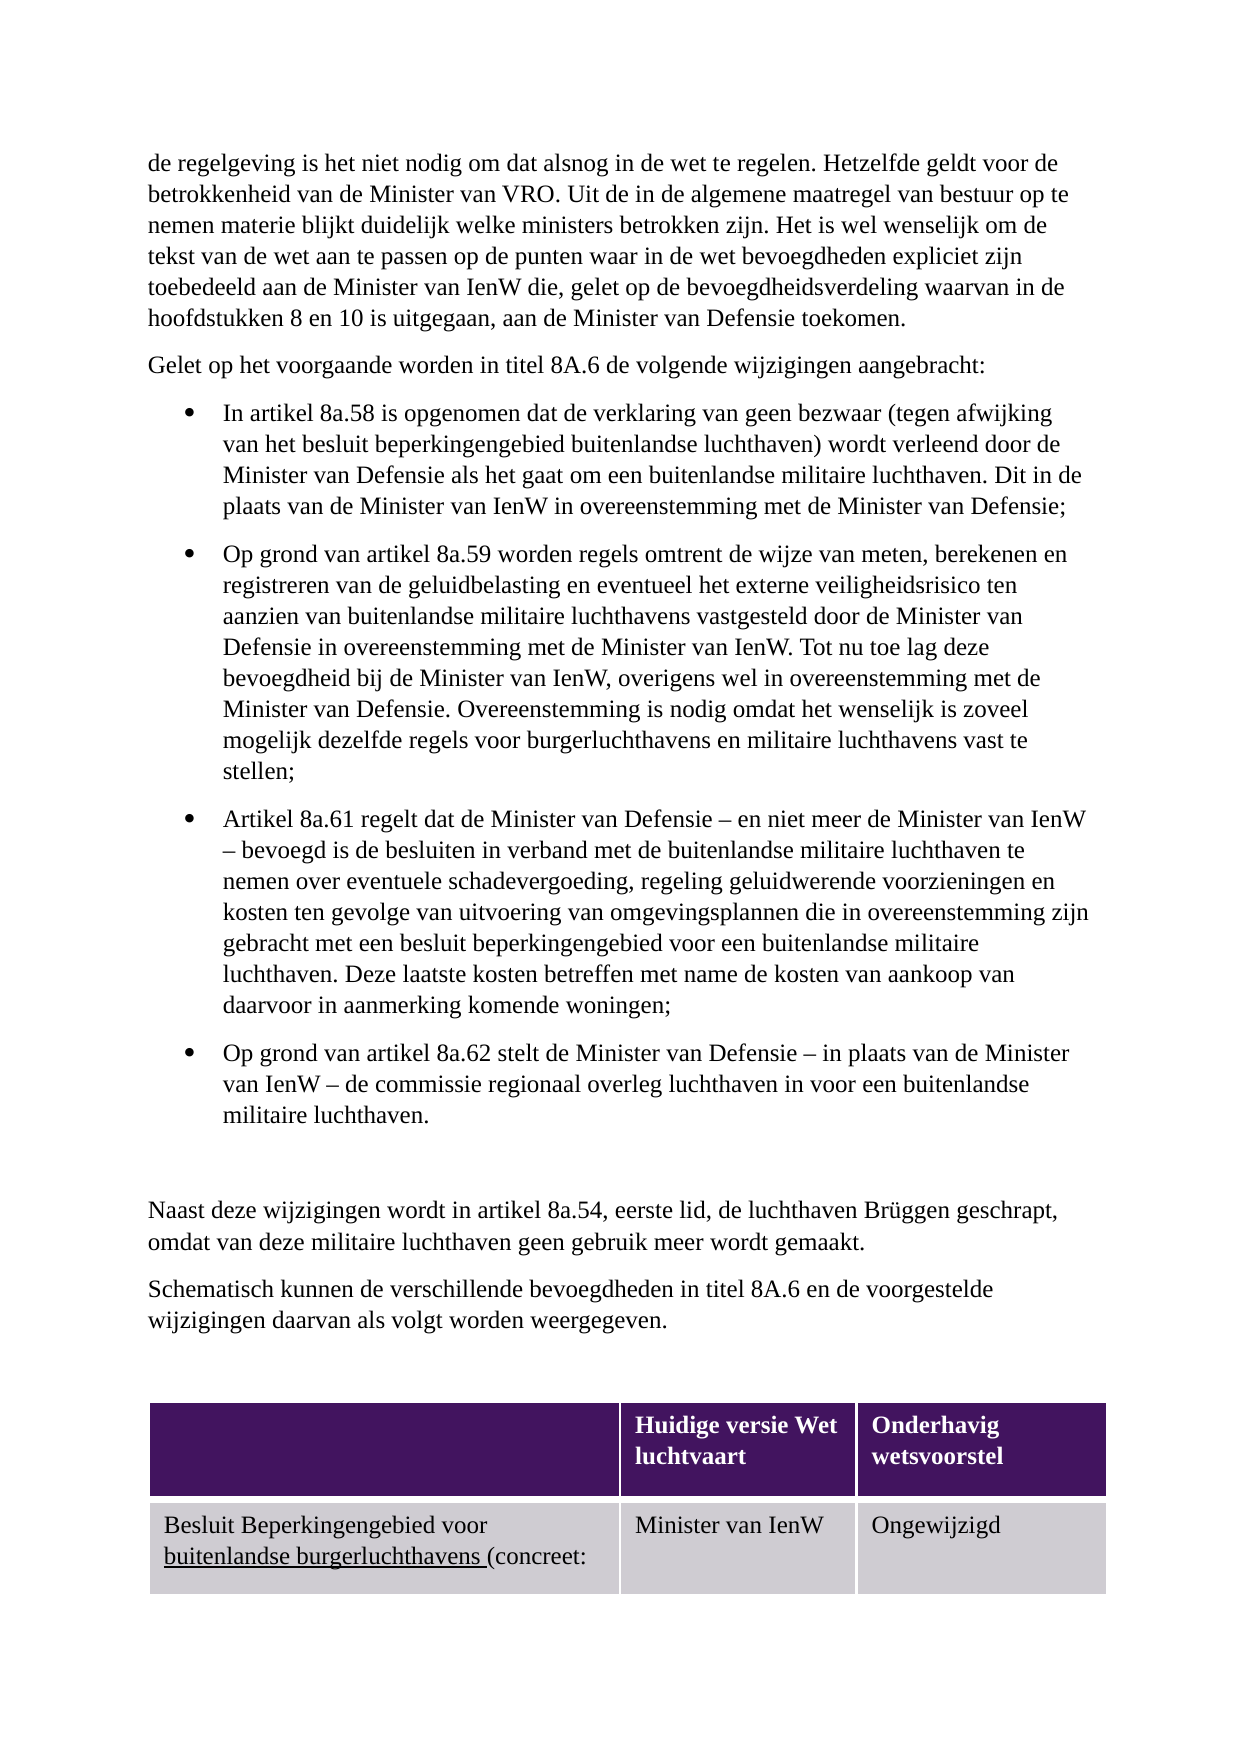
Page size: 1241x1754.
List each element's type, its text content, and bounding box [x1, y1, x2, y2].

table_header Huidige versie Wet luchtvaart [621, 1403, 855, 1496]
list Artikel 8a.61 regelt dat de Minister van Defensie – en niet meer de Minister van IenW – bevoegd is de besluiten in verband met de buitenlandse militaire luchthaven te nemen over eventuele schadevergoeding, regeling geluidwerende voorzieningen en kosten ten gevolge van uitvoering van omgevingsplannen die in overeenstemming zijn gebracht met een besluit beperkingengebied voor een buitenlandse militaire luchthaven. Deze laatste kosten betreffen met name de kosten van aankoop van daarvoor in aanmerking komende woningen; [185, 804, 1093, 1019]
list Op grond van artikel 8a.59 worden regels omtrent de wijze van meten, berekenen en registreren van de geluidbelasting en eventueel het externe veiligheidsrisico ten aanzien van buitenlandse militaire luchthavens vastgesteld door de Minister van Defensie in overeenstemming met de Minister van IenW. Tot nu toe lag deze bevoegdheid bij de Minister van IenW, overigens wel in overeenstemming met de Minister van Defensie. Overeenstemming is nodig omdat het wenselijk is zoveel mogelijk dezelfde regels voor burgerluchthavens en militaire luchthavens vast te stellen; [185, 539, 1093, 785]
list In artikel 8a.58 is opgenomen dat de verklaring van geen bezwaar (tegen afwijking van het besluit beperkingengebied buitenlandse luchthaven) wordt verleend door de Minister van Defensie als het gaat om een buitenlandse militaire luchthaven. Dit in de plaats van de Minister van IenW in overeenstemming met de Minister van Defensie; [185, 398, 1093, 520]
table_cell Ongewijzigd [858, 1503, 1106, 1594]
text Gelet op het voorgaande worden in titel 8A.6 de volgende wijzigingen aangebracht: [148, 351, 1093, 379]
table_header [150, 1403, 619, 1496]
text Naast deze wijzigingen wordt in artikel 8a.54, eerste lid, de luchthaven Brüggen geschrapt, omdat van deze militaire luchthaven geen gebruik meer wordt gemaakt. [148, 1196, 1093, 1255]
list Op grond van artikel 8a.62 stelt de Minister van Defensie – in plaats van de Minister van IenW – de commissie regionaal overleg luchthaven in voor een buitenlandse militaire luchthaven. [185, 1038, 1093, 1129]
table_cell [150, 1503, 619, 1594]
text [148, 148, 1093, 332]
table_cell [621, 1503, 855, 1594]
text Schematisch kunnen de verschillende bevoegdheden in titel 8A.6 en de voorgestelde wijzigingen daarvan als volgt worden weergegeven. [148, 1274, 1093, 1334]
table_header Onderhavig wetsvoorstel [858, 1403, 1106, 1496]
